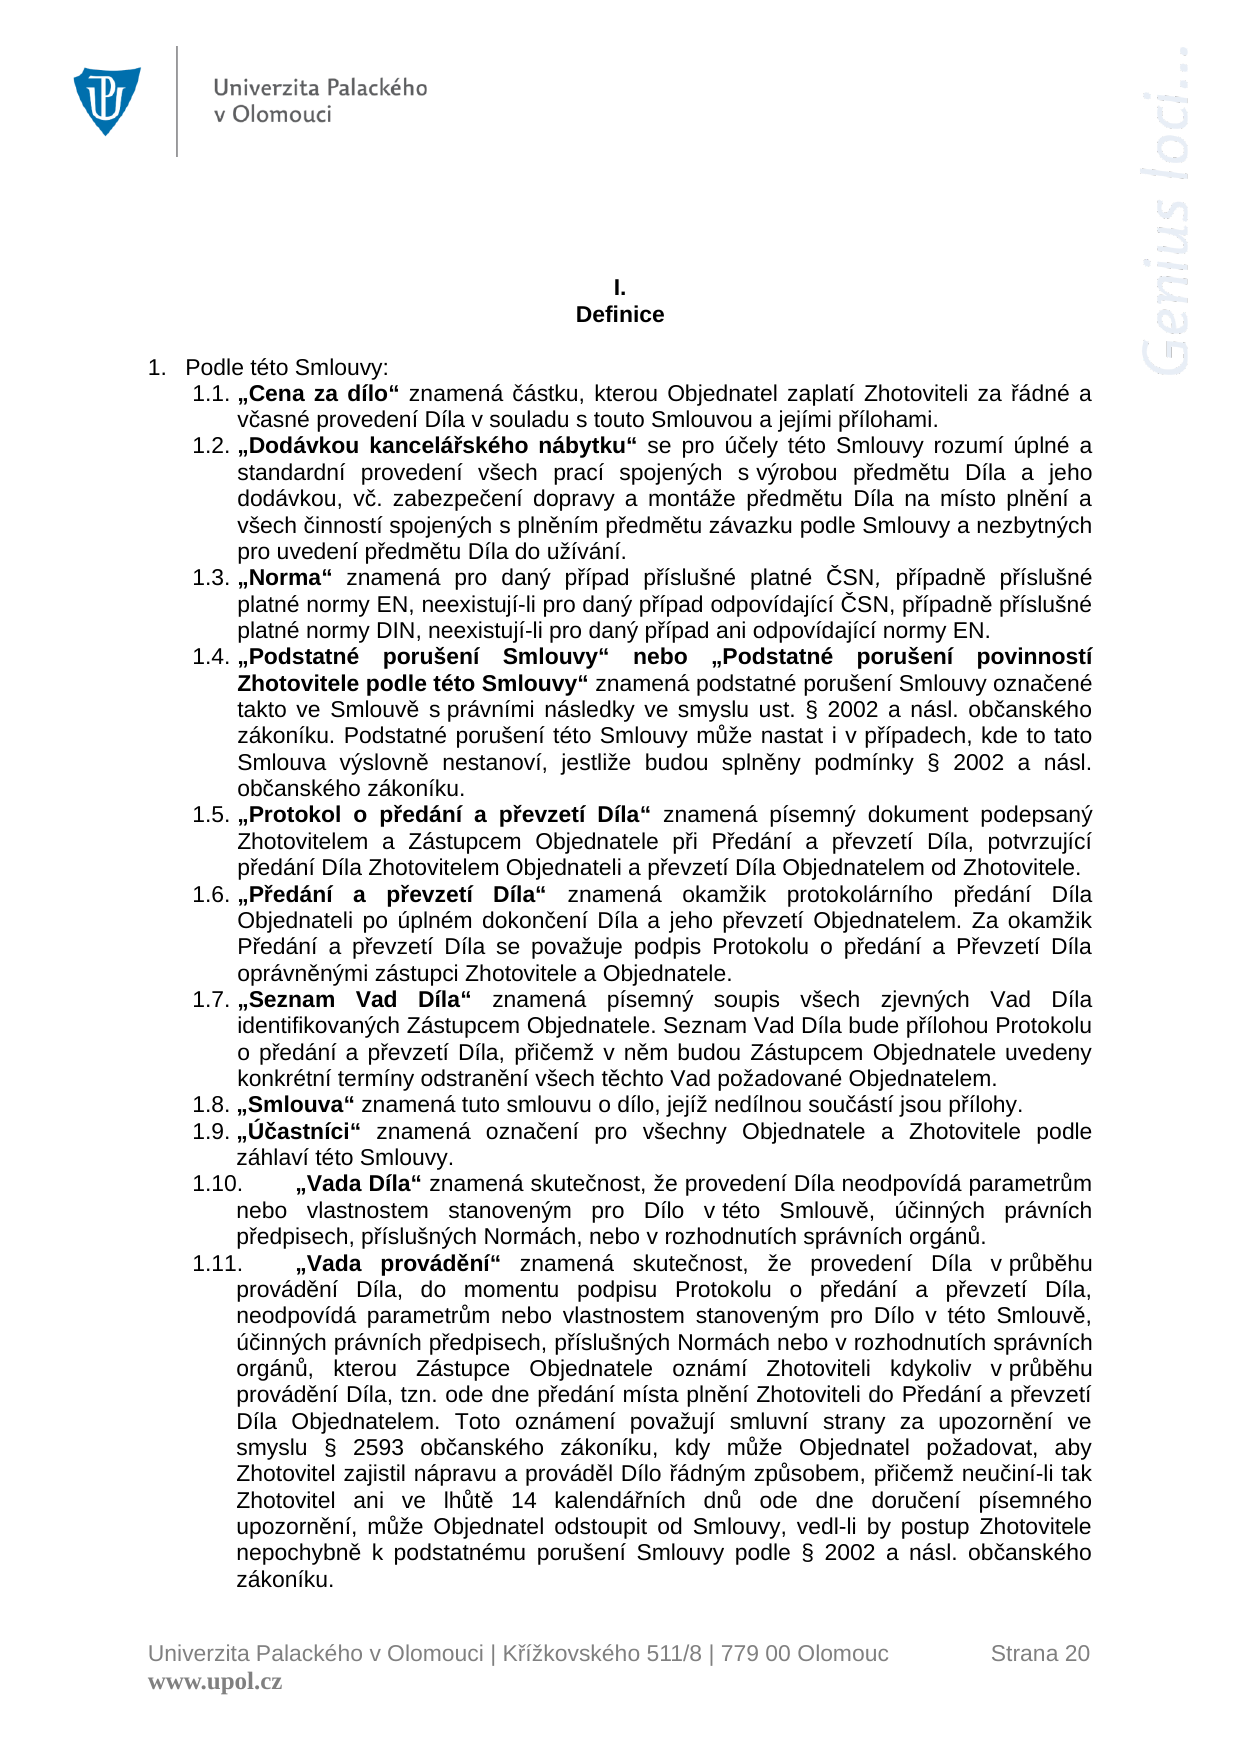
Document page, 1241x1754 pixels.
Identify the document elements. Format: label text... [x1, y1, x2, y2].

list „Smlouva“ znamená tuto smlouvu o dílo, jejíž nedílnou součástí jsou přílohy. [192, 1091, 1093, 1118]
list Podle této Smlouvy: [148, 353, 1093, 380]
list „Protokol o předání a převzetí Díla“ znamená písemný dokument podepsaný Zhotovitelem a Zástupcem Objednatele při Předání a převzetí Díla, potvrzující předání Díla Zhotovitelem Objednateli a převzetí Díla Objednatelem od Zhotovitele. [192, 801, 1093, 881]
list „Norma“ znamená pro daný případ příslušné platné ČSN, případně příslušné platné normy EN, neexistují-li pro daný případ odpovídající ČSN, případně příslušné platné normy DIN, neexistují-li pro daný případ ani odpovídající normy EN. [192, 564, 1093, 643]
list „Seznam Vad Díla“ znamená písemný soupis všech zjevných Vad Díla identifikovaných Zástupcem Objednatele. Seznam Vad Díla bude přílohou Protokolu o předání a převzetí Díla, přičemž v něm budou Zástupcem Objednatele uvedeny konkrétní termíny odstranění všech těchto Vad požadované Objednatelem. [192, 986, 1093, 1091]
list „Podstatné porušení Smlouvy“ nebo „Podstatné porušení povinností Zhotovitele podle této Smlouvy“ znamená podstatné porušení Smlouvy označené takto ve Smlouvě s právními následky ve smyslu ust. § 2002 a násl. občanského zákoníku. Podstatné porušení této Smlouvy může nastat i v případech, kde to tato Smlouva výslovně nestanoví, jestliže budou splněny podmínky § 2002 a násl. občanského zákoníku. [192, 643, 1093, 801]
list „Dodávkou kancelářského nábytku“ se pro účely této Smlouvy rozumí úplné a standardní provedení všech prací spojených s výrobou předmětu Díla a jeho dodávkou, vč. zabezpečení dopravy a montáže předmětu Díla na místo plnění a všech činností spojených s plněním předmětu závazku podle Smlouvy a nezbytných pro uvedení předmětu Díla do užívání. [192, 432, 1093, 564]
list „Účastníci“ znamená označení pro všechny Objednatele a Zhotovitele podle záhlaví této Smlouvy. [192, 1118, 1093, 1170]
text Definice [148, 301, 1093, 327]
list „Vada Díla“ znamená skutečnost, že provedení Díla neodpovídá parametrům nebo vlastnostem stanoveným pro Dílo v této Smlouvě, účinných právních předpisech, příslušných Normách, nebo v rozhodnutích správních orgánů. [192, 1170, 1093, 1249]
picture [1139, 47, 1188, 375]
list „Vada provádění“ znamená skutečnost, že provedení Díla v průběhu provádění Díla, do momentu podpisu Protokolu o předání a převzetí Díla, neodpovídá parametrům nebo vlastnostem stanoveným pro Dílo v této Smlouvě, účinných právních předpisech, příslušných Normách nebo v rozhodnutích správních orgánů, kterou Zástupce Objednatele oznámí Zhotoviteli kdykoliv v průběhu provádění Díla, tzn. ode dne předání místa plnění Zhotoviteli do Předání a převzetí Díla Objednatelem. Toto oznámení považují smluvní strany za upozornění ve smyslu § 2593 občanského zákoníku, kdy může Objednatel požadovat, aby Zhotovitel zajistil nápravu a prováděl Dílo řádným způsobem, přičemž neučiní-li tak Zhotovitel ani ve lhůtě 14 kalendářních dnů ode dne doručení písemného upozornění, může Objednatel odstoupit od Smlouvy, vedl-li by postup Zhotovitele nepochybně k podstatnému porušení Smlouvy podle § 2002 a násl. občanského zákoníku. [192, 1249, 1093, 1592]
list „Cena za dílo“ znamená částku, kterou Objednatel zaplatí Zhotoviteli za řádné a včasné provedení Díla v souladu s touto Smlouvou a jejími přílohami. [192, 380, 1093, 432]
list „Předání a převzetí Díla“ znamená okamžik protokolárního předání Díla Objednateli po úplném dokončení Díla a jeho převzetí Objednatelem. Za okamžik Předání a převzetí Díla se považuje podpis Protokolu o předání a Převzetí Díla oprávněnými zástupci Zhotovitele a Objednatele. [192, 881, 1093, 986]
text I. [148, 148, 1093, 301]
picture [73, 46, 427, 157]
